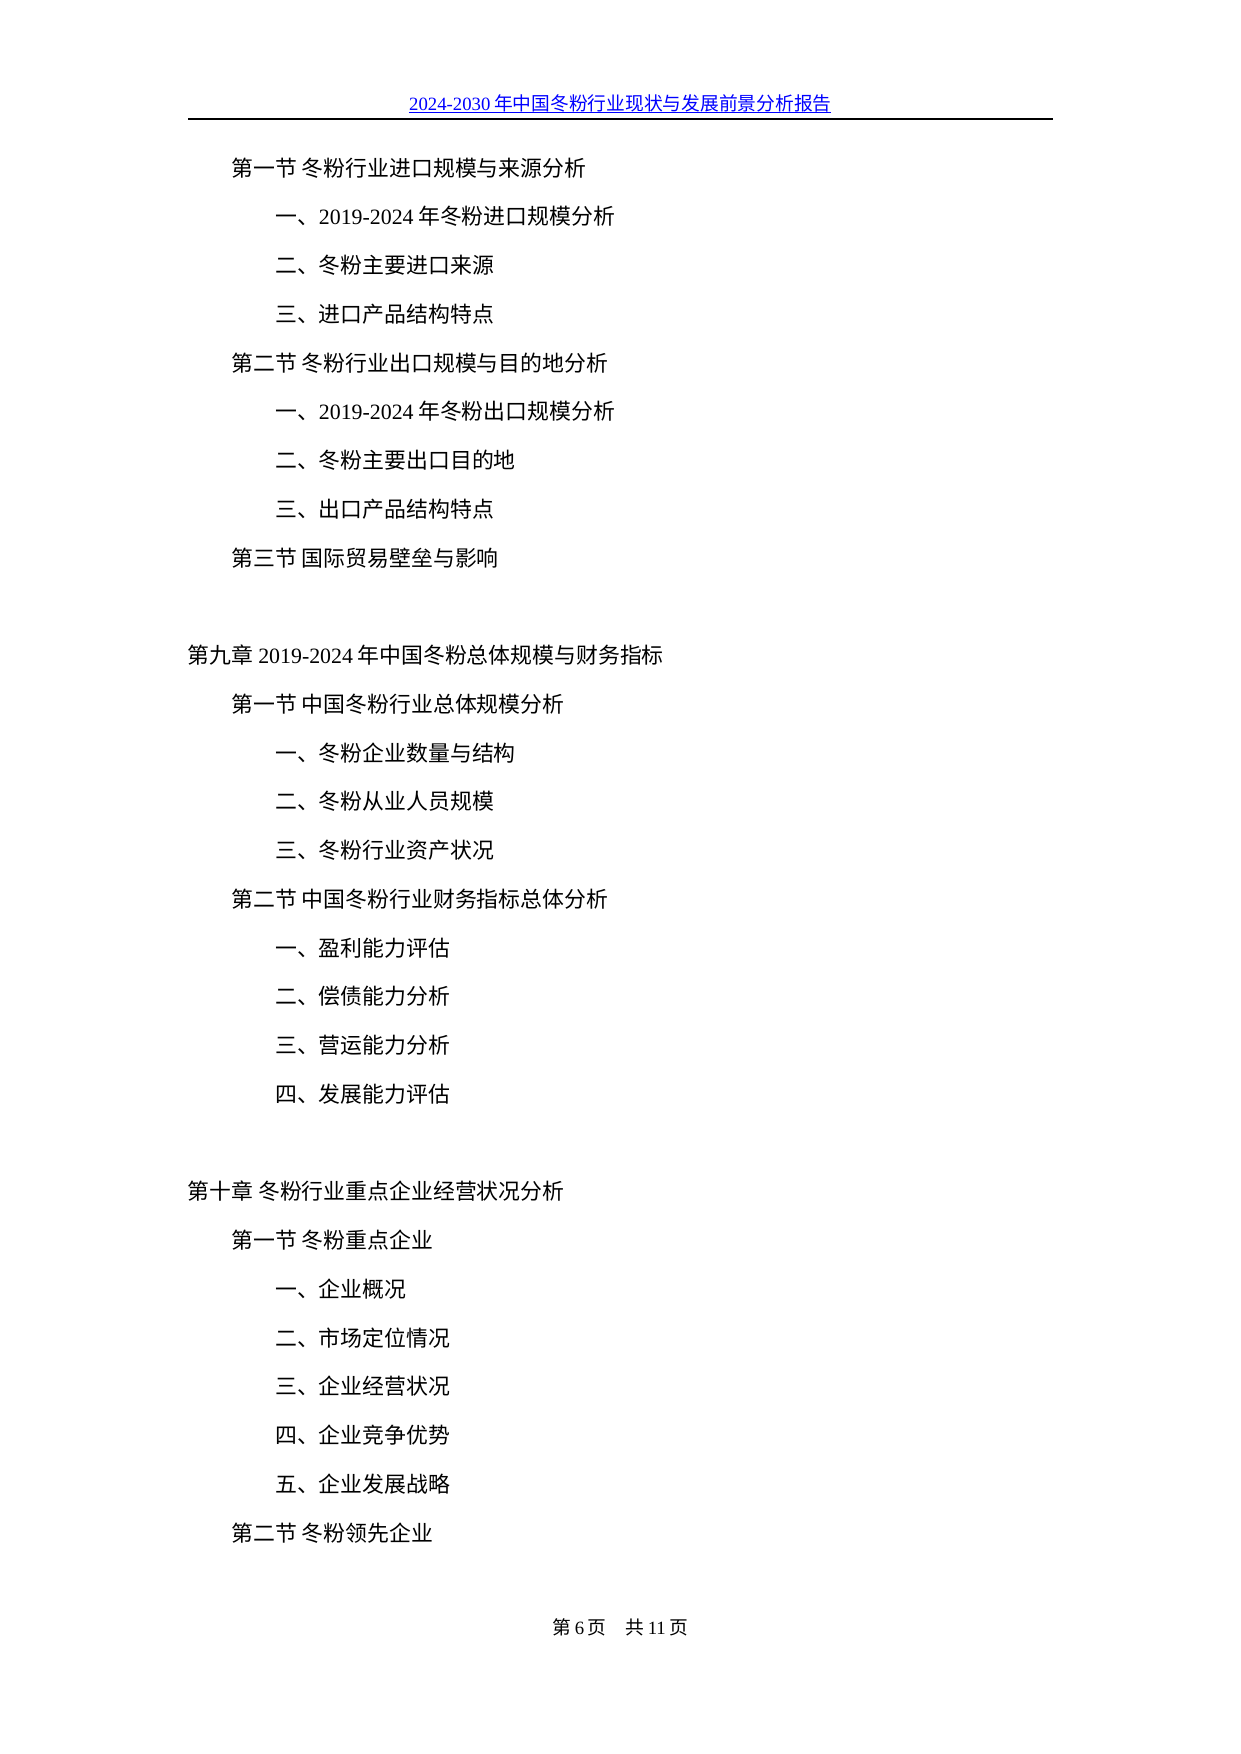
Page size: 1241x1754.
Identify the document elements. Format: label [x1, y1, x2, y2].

text [187, 150, 1053, 1548]
